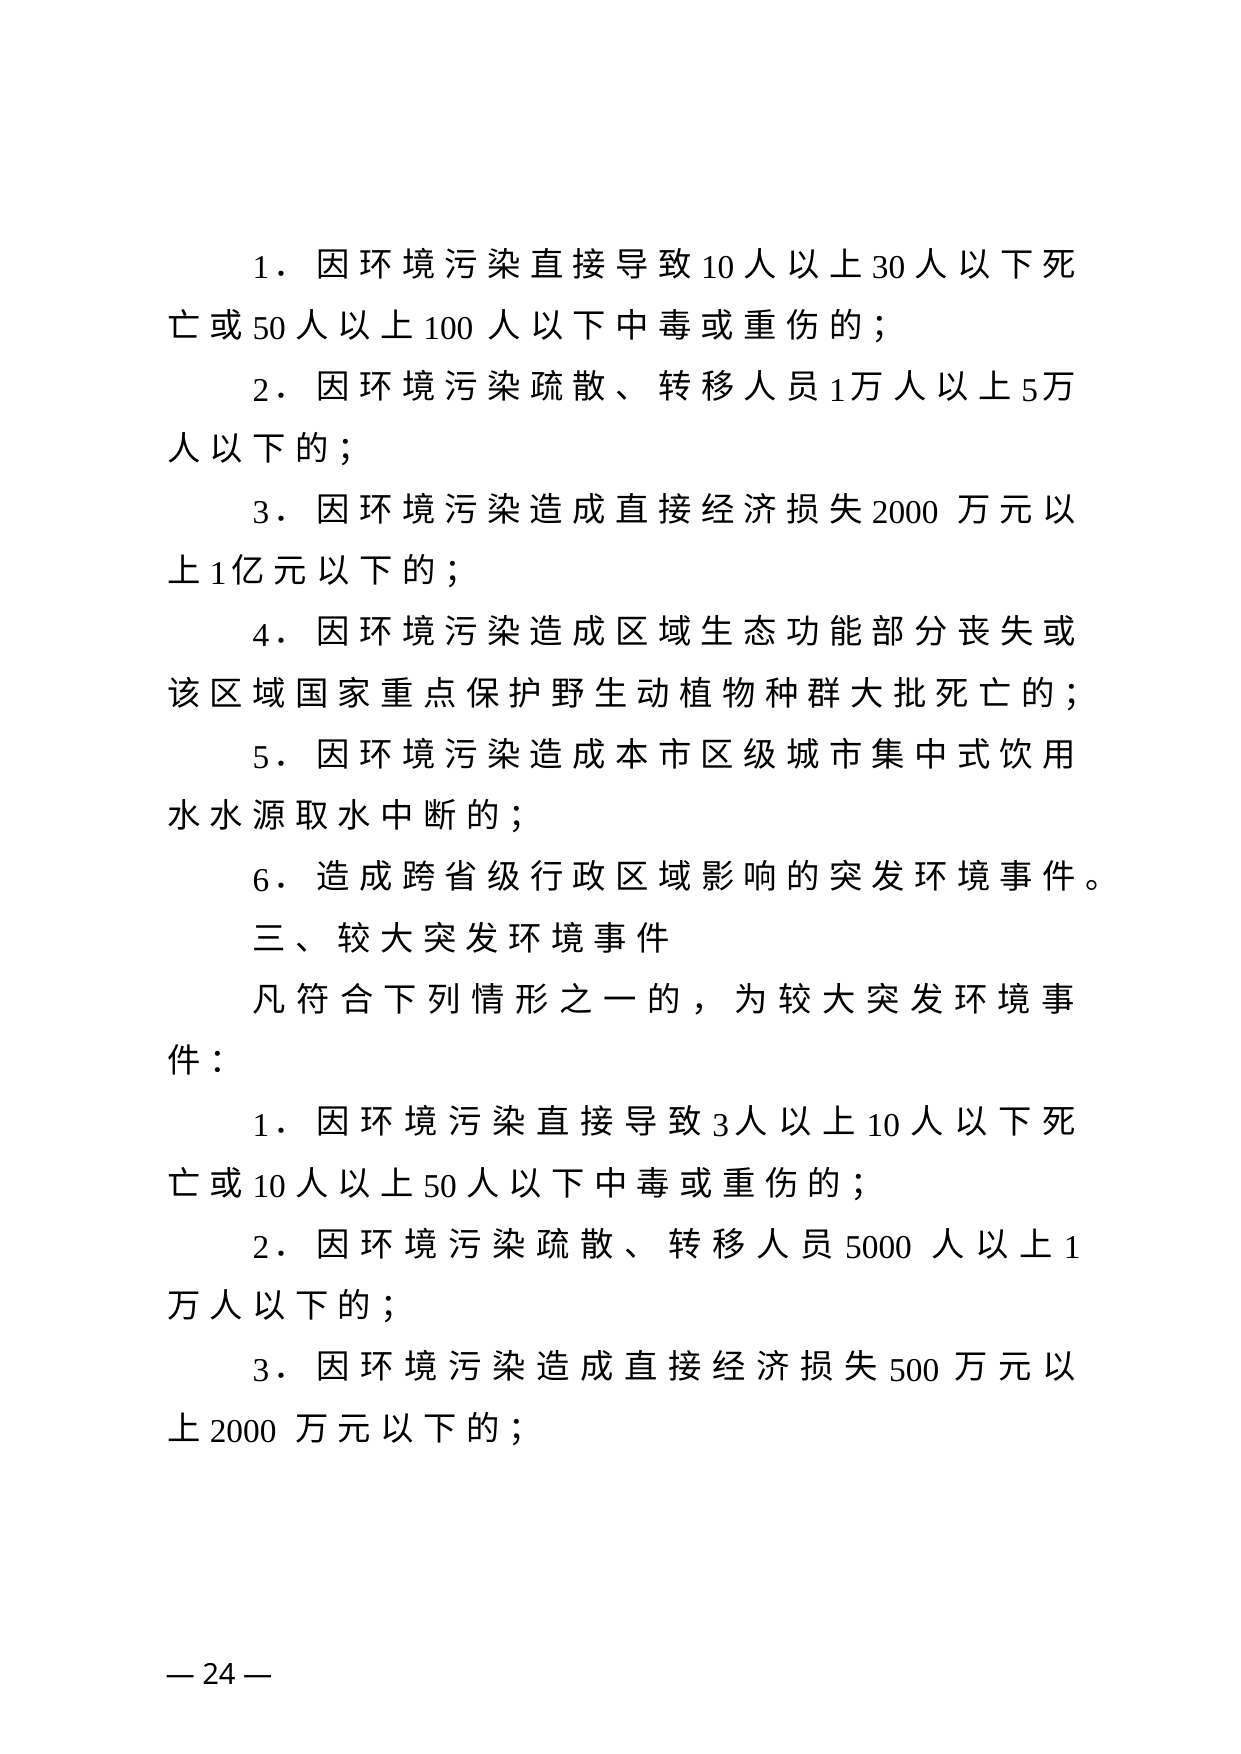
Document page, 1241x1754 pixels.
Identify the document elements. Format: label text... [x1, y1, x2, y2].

text 凡符合下列情形之一的，为较大突发环境事件： [167, 959, 1085, 1082]
list 因环境污染造成区域生态功能部分丧失或该区域国家重点保护野生动植物种群大批死亡的； [167, 592, 1085, 714]
list 因环境污染直接导致3人以上10人以下死亡或10人以上50人以下中毒或重伤的； [167, 1082, 1085, 1204]
list 因环境污染疏散、转移人员1万人以上5万人以下的； [167, 347, 1085, 469]
list 造成跨省级行政区域影响的突发环境事件。 [167, 837, 1085, 898]
list 因环境污染造成直接经济损失2000万元以上1亿元以下的； [167, 469, 1085, 592]
list 因环境污染造成直接经济损失500万元以上2000万元以下的； [167, 1327, 1085, 1449]
list 因环境污染疏散、转移人员5000人以上1万人以下的； [167, 1204, 1085, 1327]
list 三、较大突发环境事件 [167, 898, 1085, 959]
list 因环境污染造成本市区级城市集中式饮用水水源取水中断的； [167, 714, 1085, 837]
list 因环境污染直接导致10人以上30人以下死亡或50人以上100人以下中毒或重伤的； [167, 224, 1085, 347]
